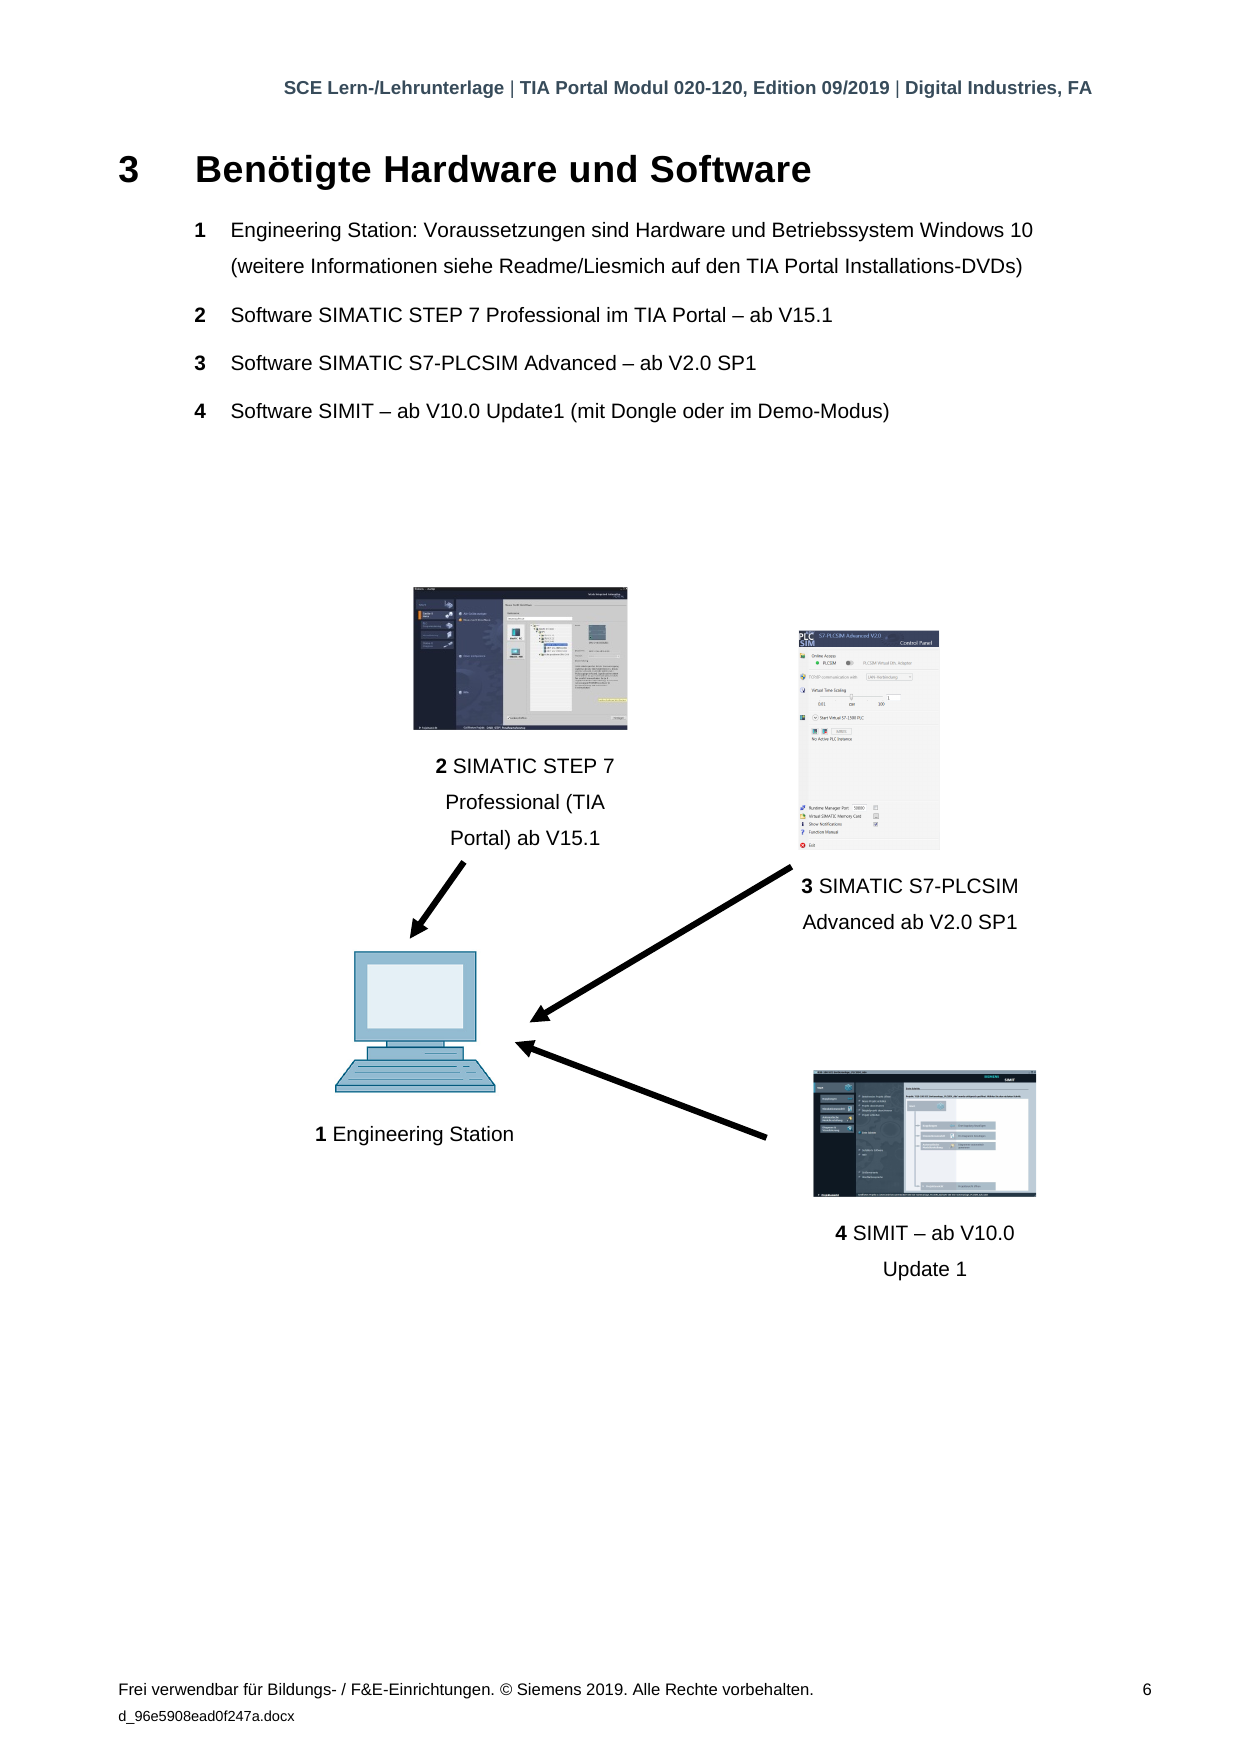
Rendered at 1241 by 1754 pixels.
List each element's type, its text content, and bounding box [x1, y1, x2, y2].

text 2 Software SIMATIC STEP 7 Professional im TIA Portal – ab V15.1 [194, 302, 1092, 326]
text 1 Engineering Station: Voraussetzungen sind Hardware und Betriebssystem Windows 10 (weitere Informationen siehe Readme/Liesmich auf den TIA Portal Installations-DVDs) [194, 218, 1092, 278]
picture [329, 927, 501, 1098]
picture [813, 1070, 1037, 1197]
picture [798, 630, 940, 850]
picture [413, 587, 628, 730]
subtitle Benötigte Hardware und Software [118, 148, 1092, 191]
text 4 Software SIMIT – ab V10.0 Update1 (mit Dongle oder im Demo-Modus) [194, 399, 1092, 423]
text 3 Software SIMATIC S7-PLCSIM Advanced – ab V2.0 SP1 [194, 351, 1092, 375]
